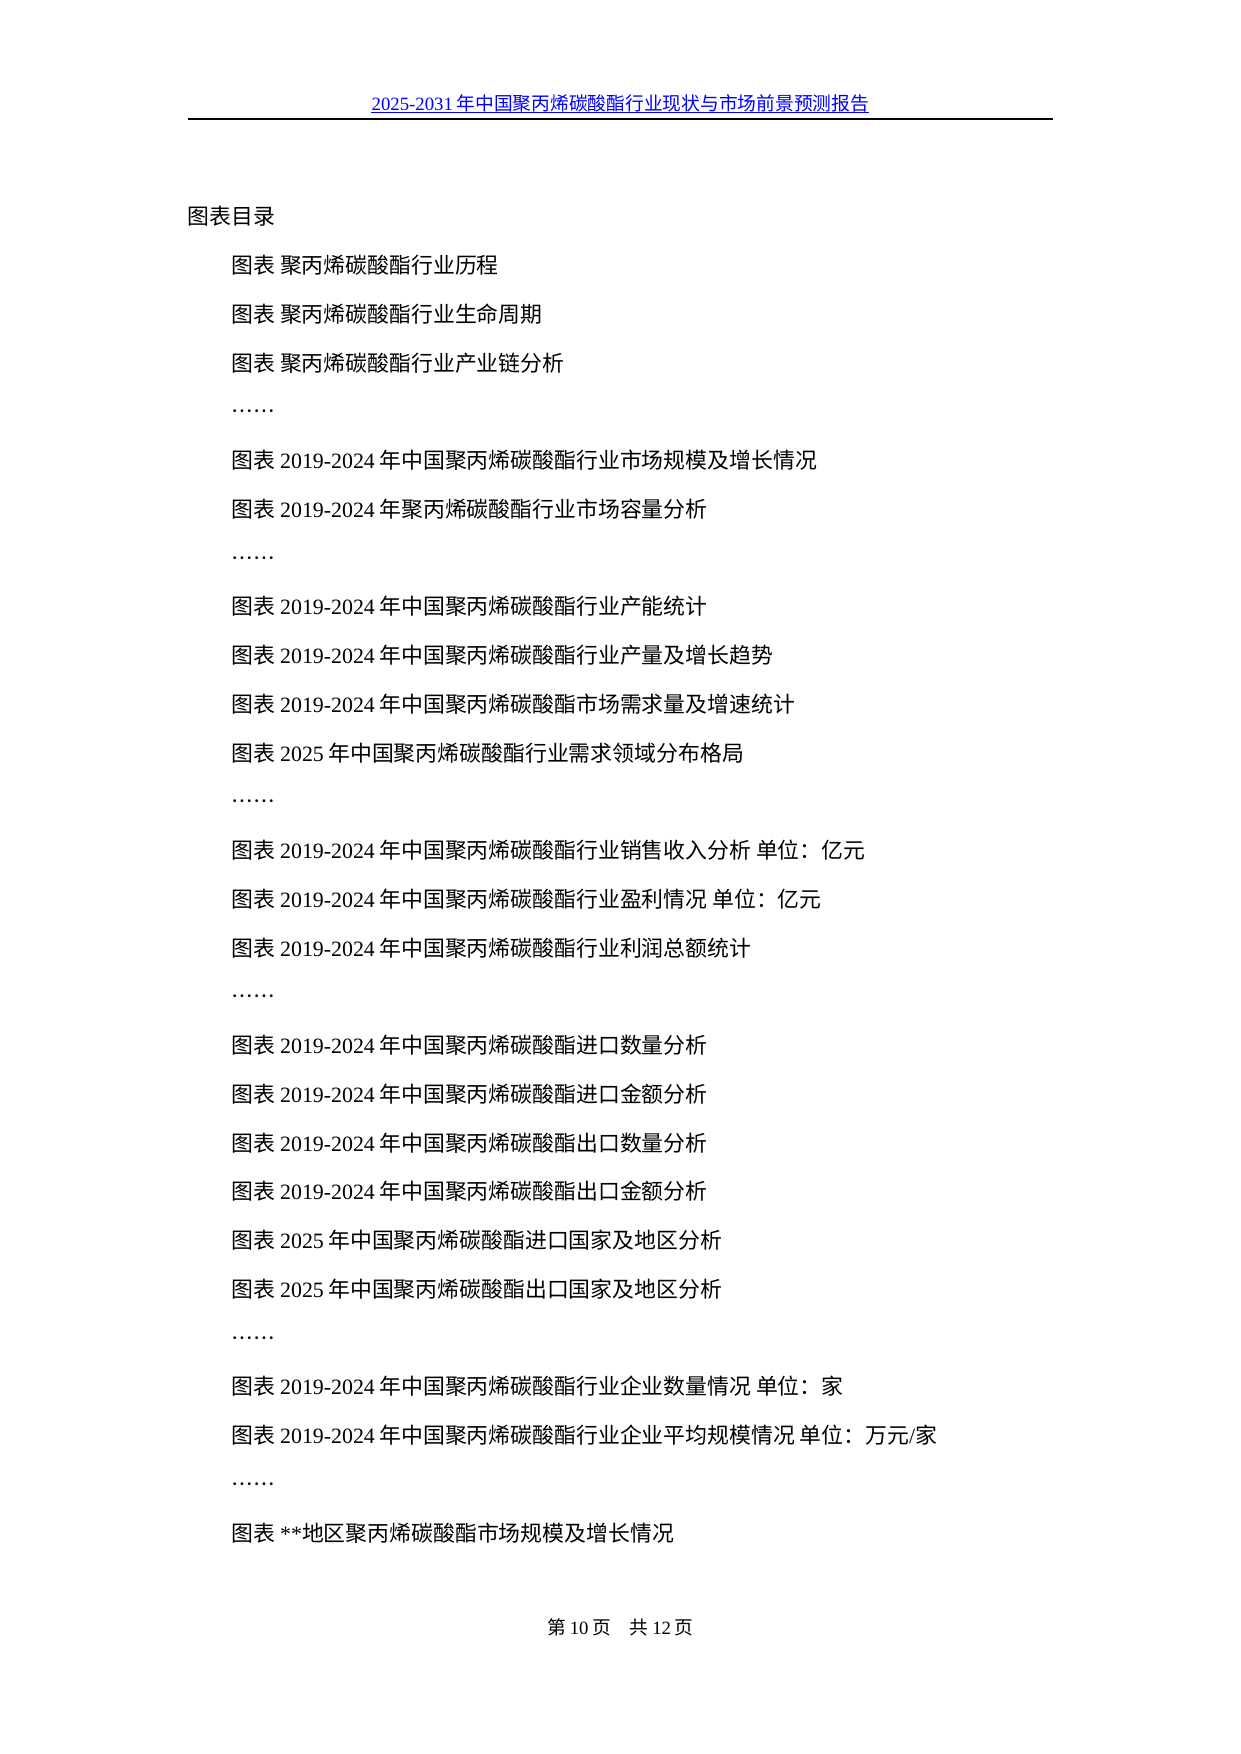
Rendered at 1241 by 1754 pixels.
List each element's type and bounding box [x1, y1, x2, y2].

text [187, 150, 1053, 1548]
